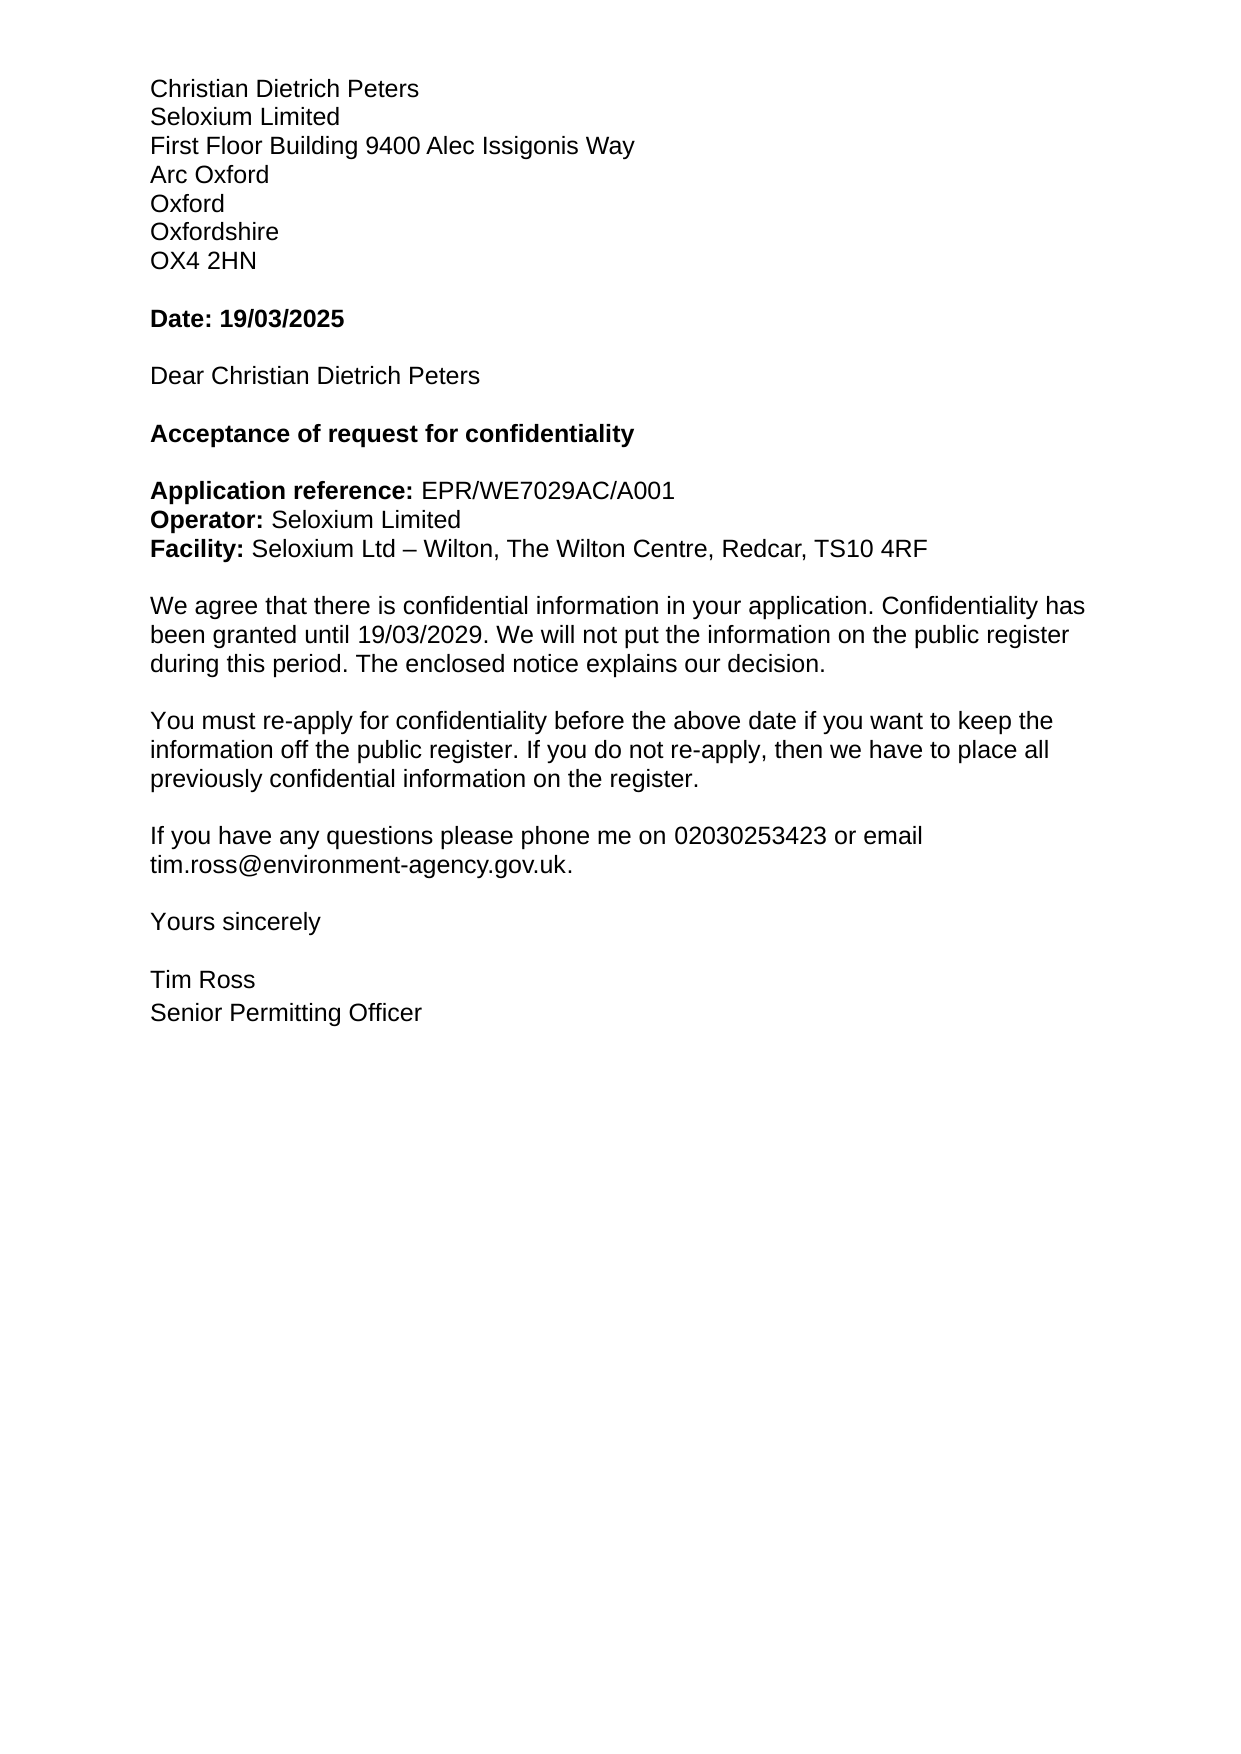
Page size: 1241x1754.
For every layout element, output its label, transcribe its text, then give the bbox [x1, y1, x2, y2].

text Application reference: EPR/WE7029AC/A001 [150, 476, 1090, 505]
text Tim Ross [150, 965, 1090, 993]
text Yours sincerely [150, 907, 1090, 936]
text Oxford [150, 188, 1090, 217]
text Facility: Seloxium Ltd – Wilton, The Wilton Centre, Redcar, TS10 4RF [150, 533, 1090, 562]
text Oxfordshire [150, 217, 1090, 246]
text OX4 2HN [150, 246, 1090, 275]
text You must re-apply for confidentiality before the above date if you want to keep the information off the public register. If you do not re-apply, then we have to place all previously confidential information on the register. [150, 706, 1090, 792]
text Operator: Seloxium Limited [150, 505, 1090, 533]
text We agree that there is confidential information in your application. Confidentiality has been granted until 19/03/2029. We will not put the information on the public register during this period. The enclosed notice explains our decision. [150, 591, 1090, 677]
text Date: 19/03/2025 [150, 303, 1090, 332]
text If you have any questions please phone me on 02030253423 or email tim.ross@environment-agency.gov.uk. [150, 821, 1090, 878]
text Dear Christian Dietrich Peters [150, 361, 1090, 390]
text Seloxium Limited [150, 102, 1090, 131]
text Senior Permitting Officer [150, 998, 1090, 1027]
text Christian Dietrich Peters [150, 73, 1090, 102]
text First Floor Building 9400 Alec Issigonis Way [150, 131, 1090, 160]
text Acceptance of request for confidentiality [150, 418, 1090, 447]
text Arc Oxford [150, 160, 1090, 188]
